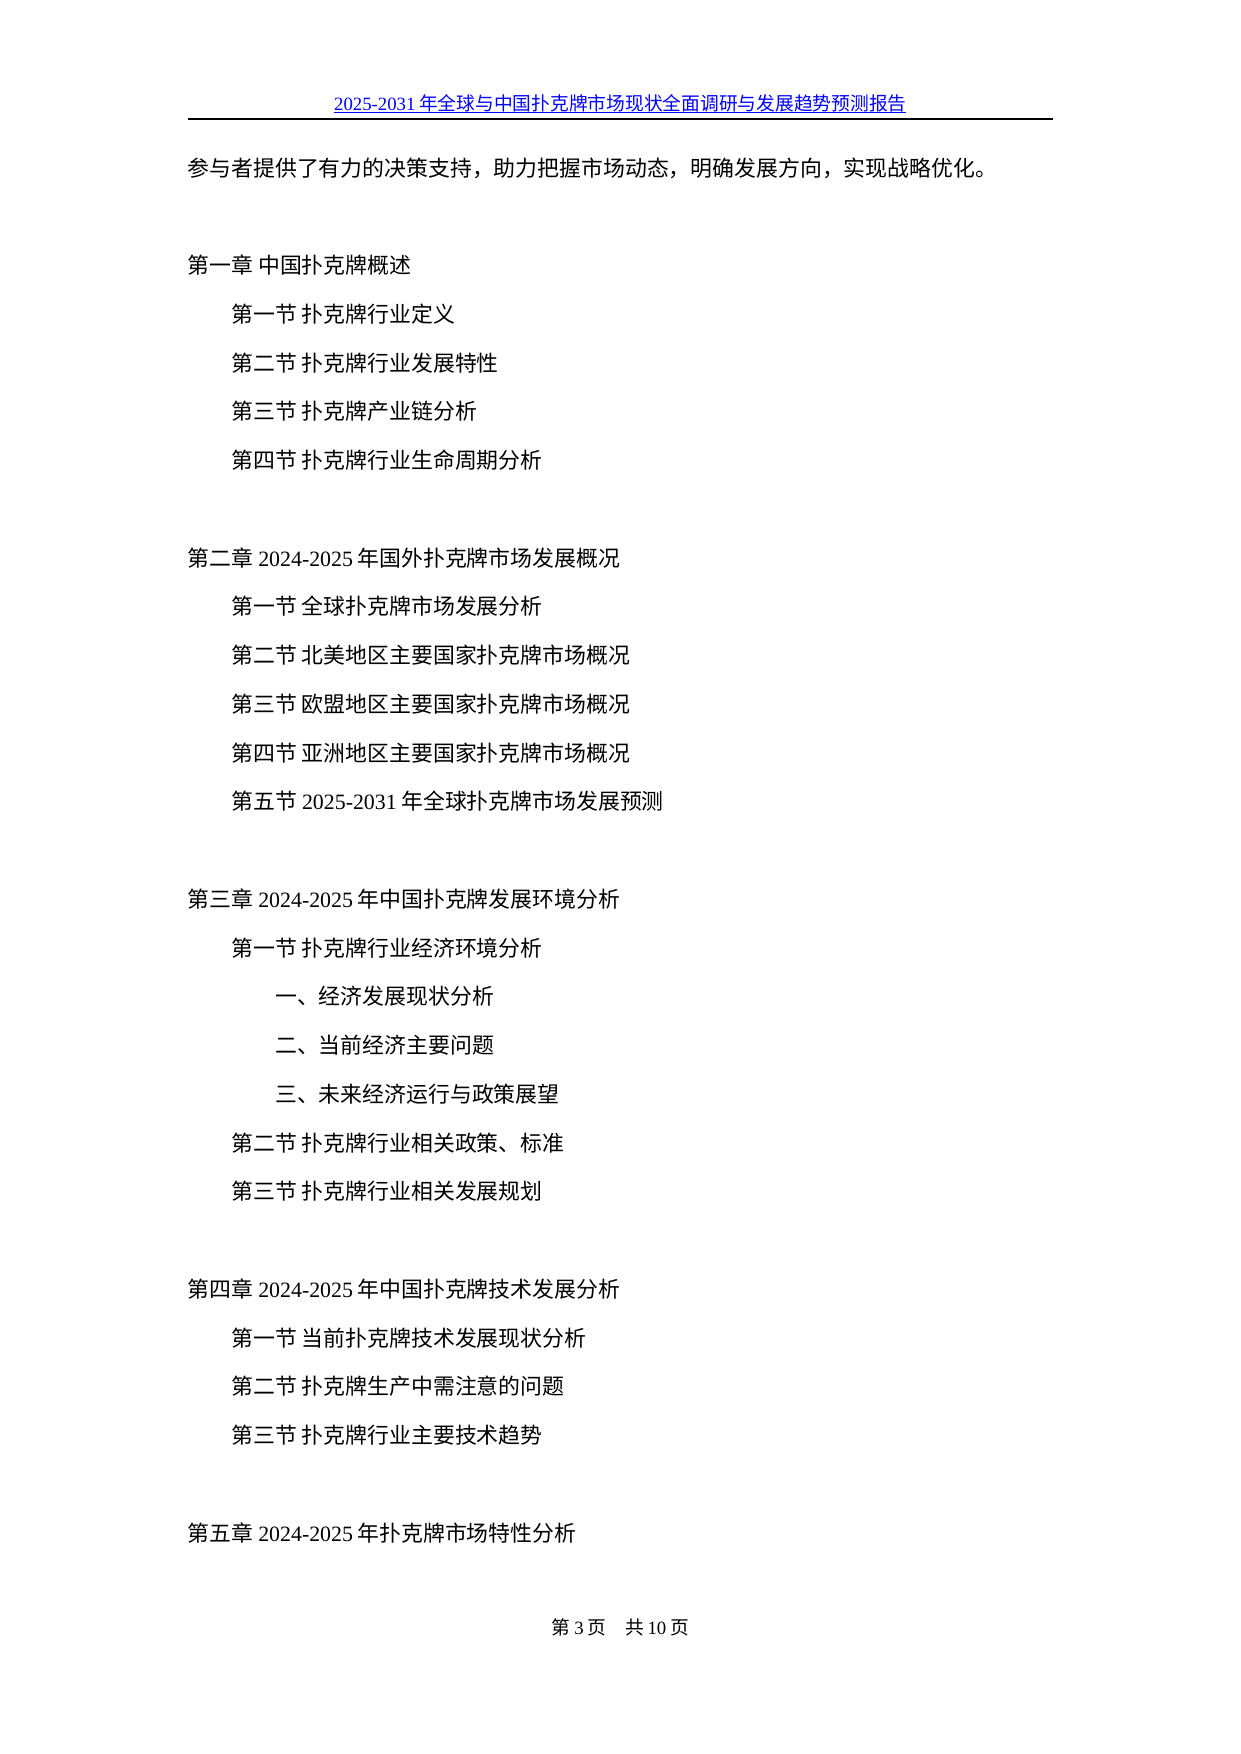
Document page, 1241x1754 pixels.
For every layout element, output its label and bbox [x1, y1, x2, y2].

text [187, 150, 1053, 1548]
